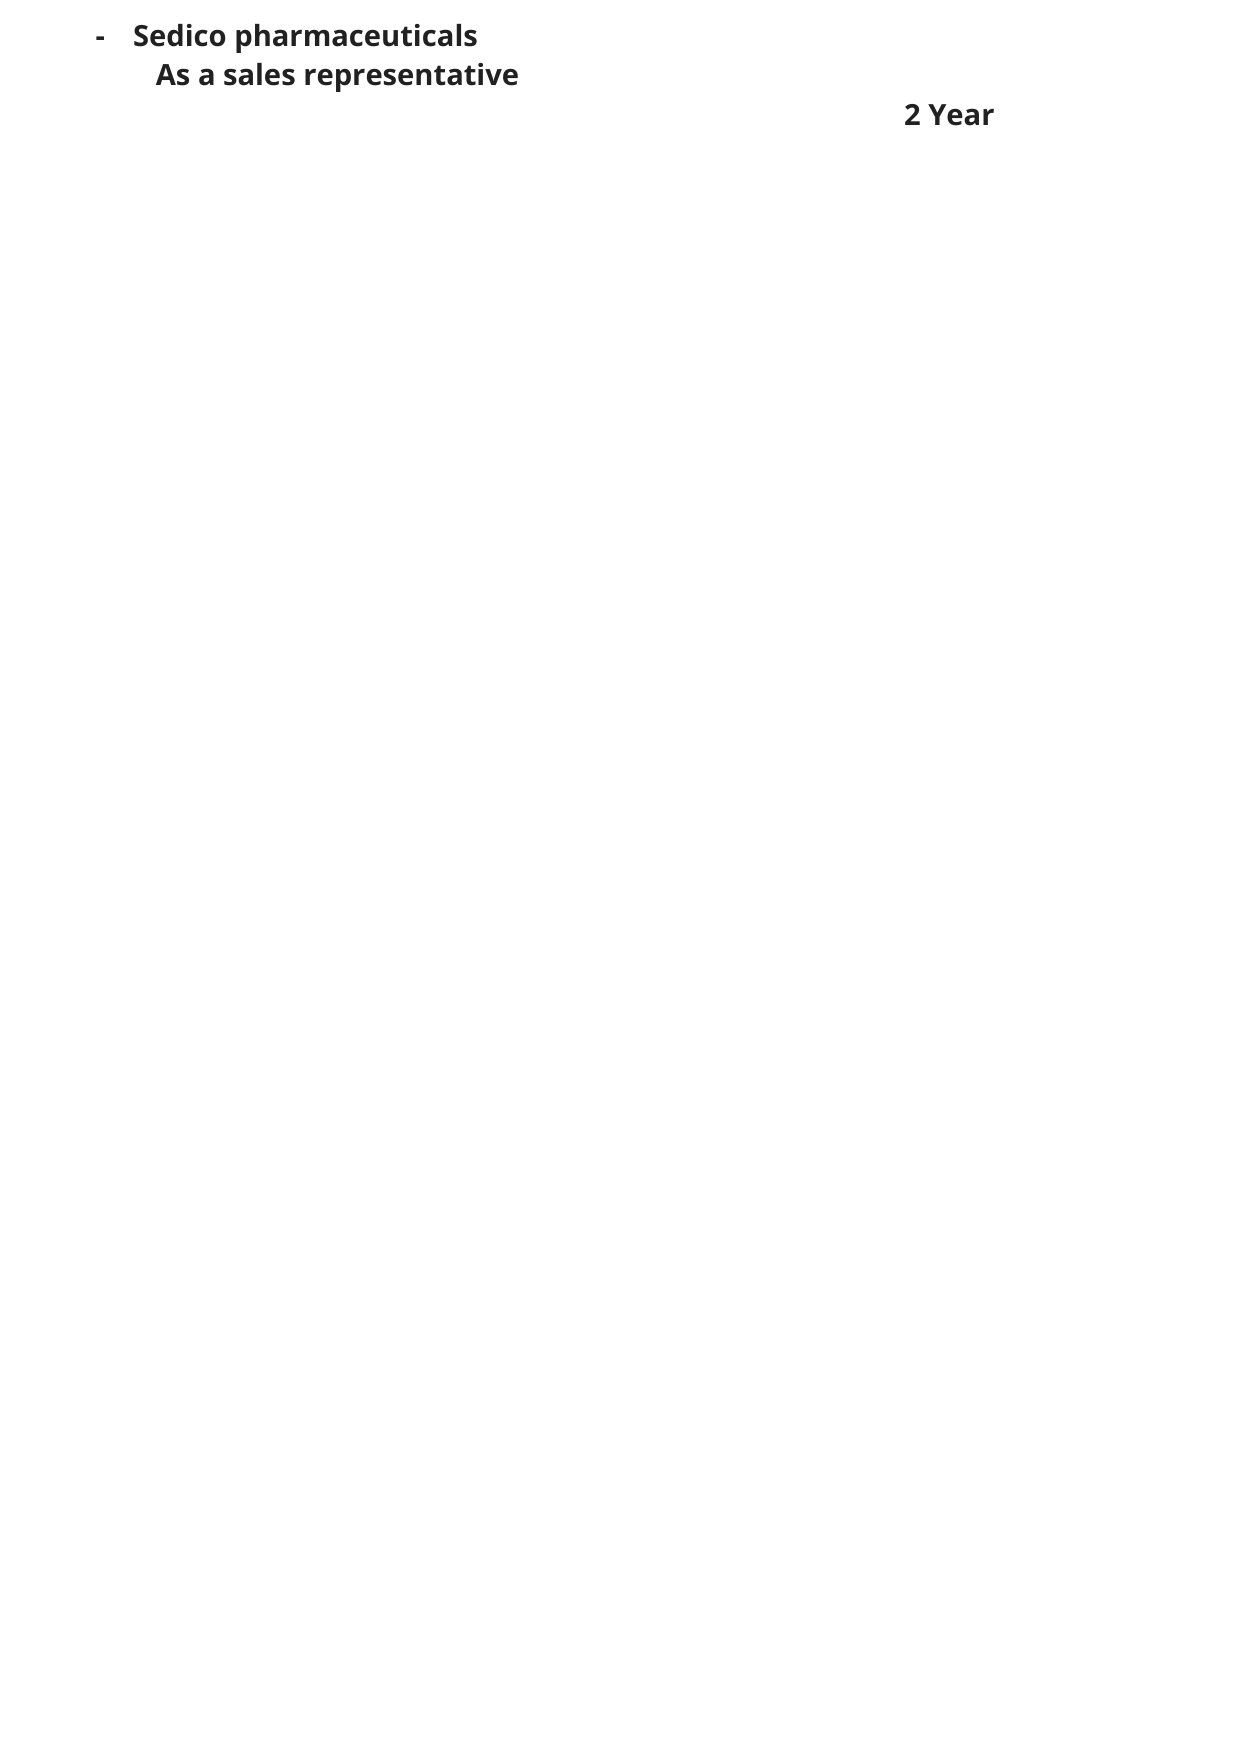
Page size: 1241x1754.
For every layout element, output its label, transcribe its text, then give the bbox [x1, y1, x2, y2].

text 2 Year [563, 94, 1137, 134]
list Sedico pharmaceuticals [95, 15, 1137, 54]
text As a sales representative [133, 54, 1137, 94]
